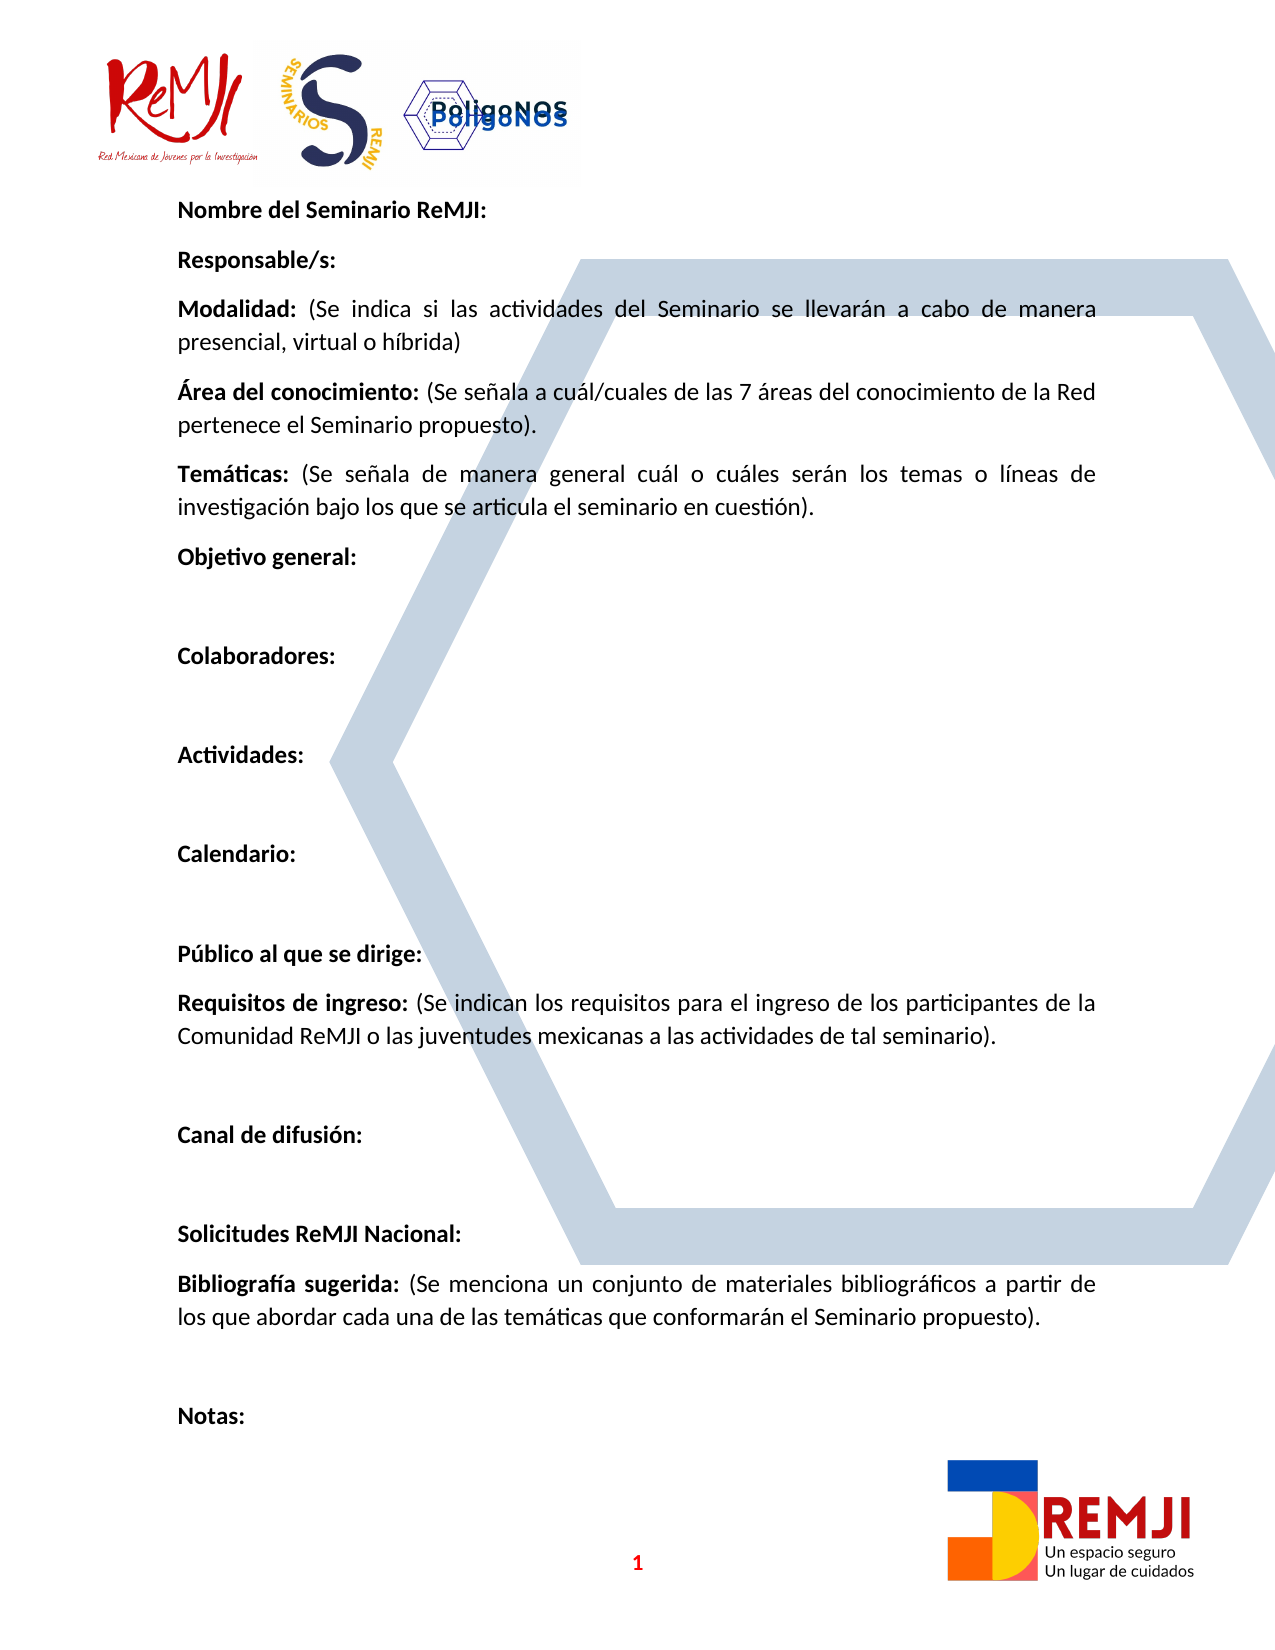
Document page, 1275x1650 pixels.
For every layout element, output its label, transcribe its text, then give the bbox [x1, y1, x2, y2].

text Requisitos de ingreso: (Se indican los requisitos para el ingreso de los participantes de la Comunidad ReMJI o las juventudes mexicanas a las actividades de tal seminario). [177, 987, 1098, 1051]
text Solicitudes ReMJI Nacional: [177, 1219, 1098, 1249]
text Calendario: [177, 839, 1098, 869]
picture [252, 40, 581, 187]
text Actividades: [177, 739, 1098, 770]
text Público al que se dirige: [177, 938, 1098, 968]
text Objetivo general: [177, 541, 1098, 572]
text Responsable/s: [177, 244, 1098, 274]
picture [93, 48, 241, 168]
text Nombre del Seminario ReMJI: [177, 194, 1098, 225]
text Área del conocimiento: (Se señala a cuál/cuales de las 7 áreas del conocimiento de la Red pertenece el Seminario propuesto). [177, 376, 1098, 439]
text Canal de difusión: [177, 1119, 1098, 1150]
text Modalidad: (Se indica si las actividades del Seminario se llevarán a cabo de manera presencial, virtual o híbrida) [177, 294, 1098, 357]
text Bibliografía sugerida: (Se menciona un conjunto de materiales bibliográficos a partir de los que abordar cada una de las temáticas que conformarán el Seminario propuesto). [177, 1268, 1098, 1332]
text Colaboradores: [177, 640, 1098, 671]
text Temáticas: (Se señala de manera general cuál o cuáles serán los temas o líneas de investigación bajo los que se articula el seminario en cuestión). [177, 459, 1098, 522]
text Notas: [177, 1400, 1098, 1431]
picture [930, 1455, 1211, 1588]
